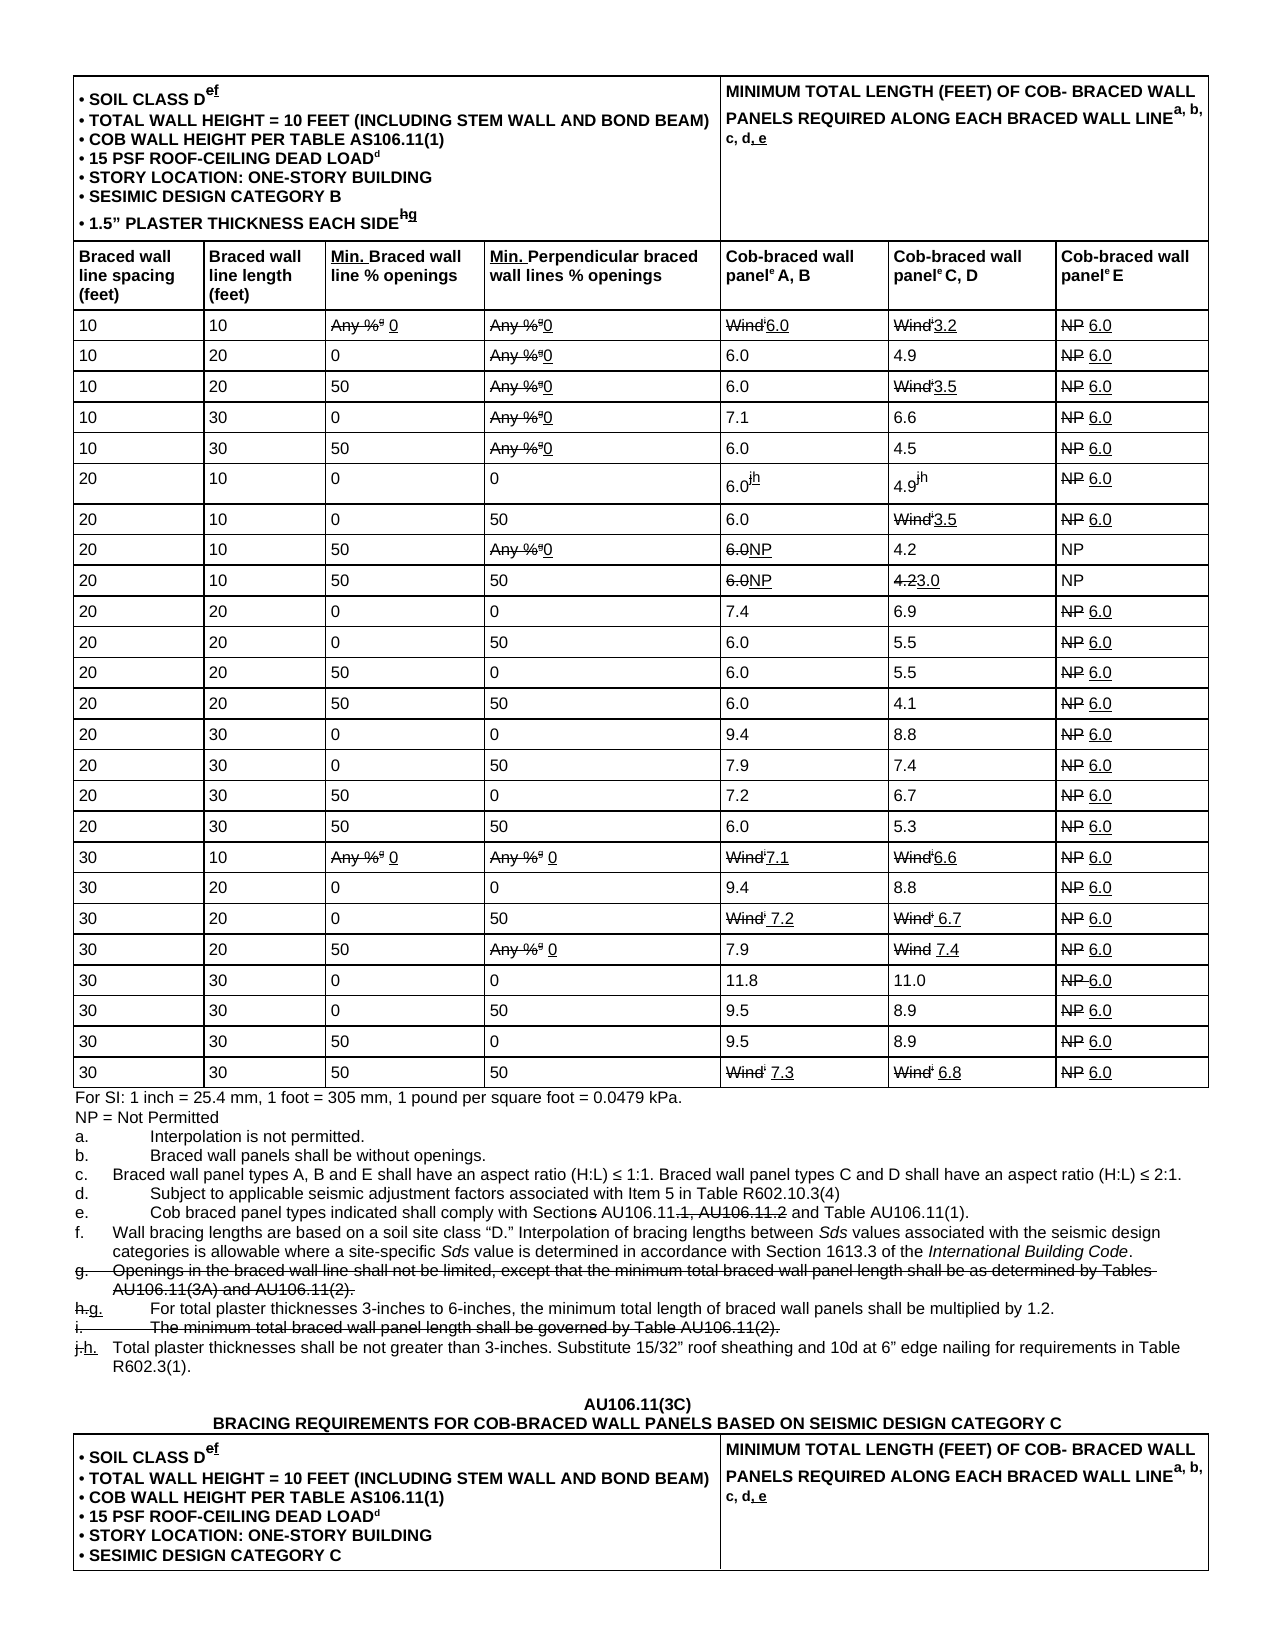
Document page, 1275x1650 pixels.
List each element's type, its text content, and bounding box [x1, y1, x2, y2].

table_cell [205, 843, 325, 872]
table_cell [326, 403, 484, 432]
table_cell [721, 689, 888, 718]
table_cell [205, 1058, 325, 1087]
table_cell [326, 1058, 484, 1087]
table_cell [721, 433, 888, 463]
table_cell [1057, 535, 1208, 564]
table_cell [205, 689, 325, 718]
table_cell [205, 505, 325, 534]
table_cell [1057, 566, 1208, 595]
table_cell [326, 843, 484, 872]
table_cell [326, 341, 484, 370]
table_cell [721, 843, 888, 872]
text b. Braced wall panels shall be without openings. [75, 1146, 1200, 1165]
text AU106.11(3C) [75, 1395, 1200, 1414]
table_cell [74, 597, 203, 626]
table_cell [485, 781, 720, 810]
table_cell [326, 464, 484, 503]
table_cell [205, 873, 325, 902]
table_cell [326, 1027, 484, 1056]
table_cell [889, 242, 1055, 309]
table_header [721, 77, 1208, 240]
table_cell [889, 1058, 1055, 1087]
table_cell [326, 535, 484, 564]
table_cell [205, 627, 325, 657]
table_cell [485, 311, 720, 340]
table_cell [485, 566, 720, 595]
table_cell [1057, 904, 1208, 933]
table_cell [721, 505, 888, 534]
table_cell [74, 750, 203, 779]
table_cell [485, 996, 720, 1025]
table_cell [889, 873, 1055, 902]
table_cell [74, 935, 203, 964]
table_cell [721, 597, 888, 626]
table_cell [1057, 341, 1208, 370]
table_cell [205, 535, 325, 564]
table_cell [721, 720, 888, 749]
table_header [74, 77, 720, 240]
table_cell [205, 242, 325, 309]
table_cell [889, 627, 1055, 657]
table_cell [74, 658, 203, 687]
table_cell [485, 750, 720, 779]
text i. The minimum total braced wall panel length shall be governed by Table AU106.11(2). [75, 1318, 1200, 1337]
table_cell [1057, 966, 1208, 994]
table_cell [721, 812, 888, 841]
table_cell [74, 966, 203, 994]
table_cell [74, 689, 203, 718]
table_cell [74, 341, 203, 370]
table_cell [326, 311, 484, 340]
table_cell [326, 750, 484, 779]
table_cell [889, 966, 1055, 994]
text BRACING REQUIREMENTS FOR COB-BRACED WALL PANELS BASED ON SEISMIC DESIGN CATEGORY C [75, 1414, 1200, 1433]
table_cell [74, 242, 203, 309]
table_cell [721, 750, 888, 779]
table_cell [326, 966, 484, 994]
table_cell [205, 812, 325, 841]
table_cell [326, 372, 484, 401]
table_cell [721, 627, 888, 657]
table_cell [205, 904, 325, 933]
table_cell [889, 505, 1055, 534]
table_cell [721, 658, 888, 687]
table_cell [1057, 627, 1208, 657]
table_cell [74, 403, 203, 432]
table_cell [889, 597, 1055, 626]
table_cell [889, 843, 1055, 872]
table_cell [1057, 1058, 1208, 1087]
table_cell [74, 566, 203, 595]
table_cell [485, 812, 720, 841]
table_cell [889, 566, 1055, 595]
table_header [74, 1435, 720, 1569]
text a. Interpolation is not permitted. [75, 1127, 1200, 1146]
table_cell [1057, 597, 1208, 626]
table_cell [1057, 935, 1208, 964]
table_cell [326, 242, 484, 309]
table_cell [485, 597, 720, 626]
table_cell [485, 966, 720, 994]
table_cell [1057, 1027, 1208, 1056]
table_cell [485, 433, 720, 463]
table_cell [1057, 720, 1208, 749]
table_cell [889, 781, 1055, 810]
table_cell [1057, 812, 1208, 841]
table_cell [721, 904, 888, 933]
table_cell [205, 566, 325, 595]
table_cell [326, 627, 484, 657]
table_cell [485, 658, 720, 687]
text c. Braced wall panel types A, B and E shall have an aspect ratio (H:L) ≤ 1:1. Braced wall panel types C and D shall have an aspect ratio (H:L) ≤ 2:1. [75, 1165, 1200, 1184]
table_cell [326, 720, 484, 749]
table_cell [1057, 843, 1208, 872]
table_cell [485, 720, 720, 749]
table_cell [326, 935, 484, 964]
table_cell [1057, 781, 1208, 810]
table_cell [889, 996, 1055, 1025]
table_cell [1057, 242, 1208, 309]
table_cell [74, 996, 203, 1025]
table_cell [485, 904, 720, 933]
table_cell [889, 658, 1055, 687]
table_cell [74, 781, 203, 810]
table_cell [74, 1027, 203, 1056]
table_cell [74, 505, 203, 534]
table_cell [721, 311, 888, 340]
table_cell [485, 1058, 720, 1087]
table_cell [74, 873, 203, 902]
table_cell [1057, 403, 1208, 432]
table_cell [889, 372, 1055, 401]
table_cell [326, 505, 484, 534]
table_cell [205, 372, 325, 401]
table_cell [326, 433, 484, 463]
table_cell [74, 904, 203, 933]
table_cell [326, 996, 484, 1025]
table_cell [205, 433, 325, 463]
text f. Wall bracing lengths are based on a soil site class “D.” Interpolation of bracing lengths between Sds values associated with the seismic design categories is allowable where a site-specific Sds value is determined in accordance with Section 1613.3 of the International Building Code. [75, 1222, 1200, 1261]
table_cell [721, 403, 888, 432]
text g. Openings in the braced wall line shall not be limited, except that the minimum total braced wall panel length shall be as determined by Tables AU106.11(3A) and AU106.11(2). [75, 1261, 1200, 1299]
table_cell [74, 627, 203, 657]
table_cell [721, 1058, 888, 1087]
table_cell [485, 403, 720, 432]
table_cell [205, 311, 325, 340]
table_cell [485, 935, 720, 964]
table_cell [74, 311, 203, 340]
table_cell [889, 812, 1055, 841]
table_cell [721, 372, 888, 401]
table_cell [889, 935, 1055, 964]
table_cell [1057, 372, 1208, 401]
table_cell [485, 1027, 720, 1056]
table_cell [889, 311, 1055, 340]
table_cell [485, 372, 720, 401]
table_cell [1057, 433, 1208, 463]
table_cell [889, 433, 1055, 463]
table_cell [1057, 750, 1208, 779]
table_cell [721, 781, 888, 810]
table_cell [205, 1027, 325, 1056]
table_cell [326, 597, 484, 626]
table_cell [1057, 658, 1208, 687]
text h.g. For total plaster thicknesses 3-inches to 6-inches, the minimum total length of braced wall panels shall be multiplied by 1.2. [75, 1299, 1200, 1318]
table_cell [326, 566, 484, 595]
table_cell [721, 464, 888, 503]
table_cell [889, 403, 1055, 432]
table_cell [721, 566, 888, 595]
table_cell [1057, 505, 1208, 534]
text e. Cob braced panel types indicated shall comply with Sections AU106.11.1, AU106.11.2 and Table AU106.11(1). [75, 1203, 1200, 1222]
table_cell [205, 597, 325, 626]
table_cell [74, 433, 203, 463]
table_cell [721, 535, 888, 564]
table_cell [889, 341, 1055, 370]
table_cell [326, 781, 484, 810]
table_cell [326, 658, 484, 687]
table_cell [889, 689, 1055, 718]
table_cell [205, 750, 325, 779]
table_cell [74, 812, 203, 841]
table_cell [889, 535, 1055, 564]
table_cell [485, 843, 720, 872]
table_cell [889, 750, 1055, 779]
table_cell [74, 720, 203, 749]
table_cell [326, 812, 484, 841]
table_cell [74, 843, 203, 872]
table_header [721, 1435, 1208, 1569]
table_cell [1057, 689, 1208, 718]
text j.h. Total plaster thicknesses shall be not greater than 3-inches. Substitute 15/32” roof sheathing and 10d at 6” edge nailing for requirements in Table R602.3(1). [75, 1337, 1200, 1376]
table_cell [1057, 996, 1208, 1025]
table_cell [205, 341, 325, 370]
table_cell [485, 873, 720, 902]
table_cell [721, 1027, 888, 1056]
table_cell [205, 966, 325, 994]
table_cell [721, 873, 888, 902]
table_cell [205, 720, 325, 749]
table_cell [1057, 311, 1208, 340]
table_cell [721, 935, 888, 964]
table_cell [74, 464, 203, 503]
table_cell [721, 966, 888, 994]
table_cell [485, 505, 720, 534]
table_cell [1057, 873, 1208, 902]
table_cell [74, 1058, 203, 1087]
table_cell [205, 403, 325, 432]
text NP = Not Permitted [75, 1107, 1200, 1127]
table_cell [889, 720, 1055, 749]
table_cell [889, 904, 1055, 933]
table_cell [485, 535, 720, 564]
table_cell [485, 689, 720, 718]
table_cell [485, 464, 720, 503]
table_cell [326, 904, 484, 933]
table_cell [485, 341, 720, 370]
text For SI: 1 inch = 25.4 mm, 1 foot = 305 mm, 1 pound per square foot = 0.0479 kPa. [75, 1088, 1200, 1107]
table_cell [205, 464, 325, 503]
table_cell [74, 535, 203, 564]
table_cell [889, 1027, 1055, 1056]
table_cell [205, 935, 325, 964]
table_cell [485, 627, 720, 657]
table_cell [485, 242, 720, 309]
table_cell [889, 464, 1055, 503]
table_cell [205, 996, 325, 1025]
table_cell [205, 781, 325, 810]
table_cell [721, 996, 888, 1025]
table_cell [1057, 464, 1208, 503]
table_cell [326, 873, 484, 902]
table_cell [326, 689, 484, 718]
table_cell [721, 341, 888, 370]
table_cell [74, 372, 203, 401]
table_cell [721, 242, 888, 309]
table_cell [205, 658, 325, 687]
text d. Subject to applicable seismic adjustment factors associated with Item 5 in Table R602.10.3(4) [75, 1184, 1200, 1203]
